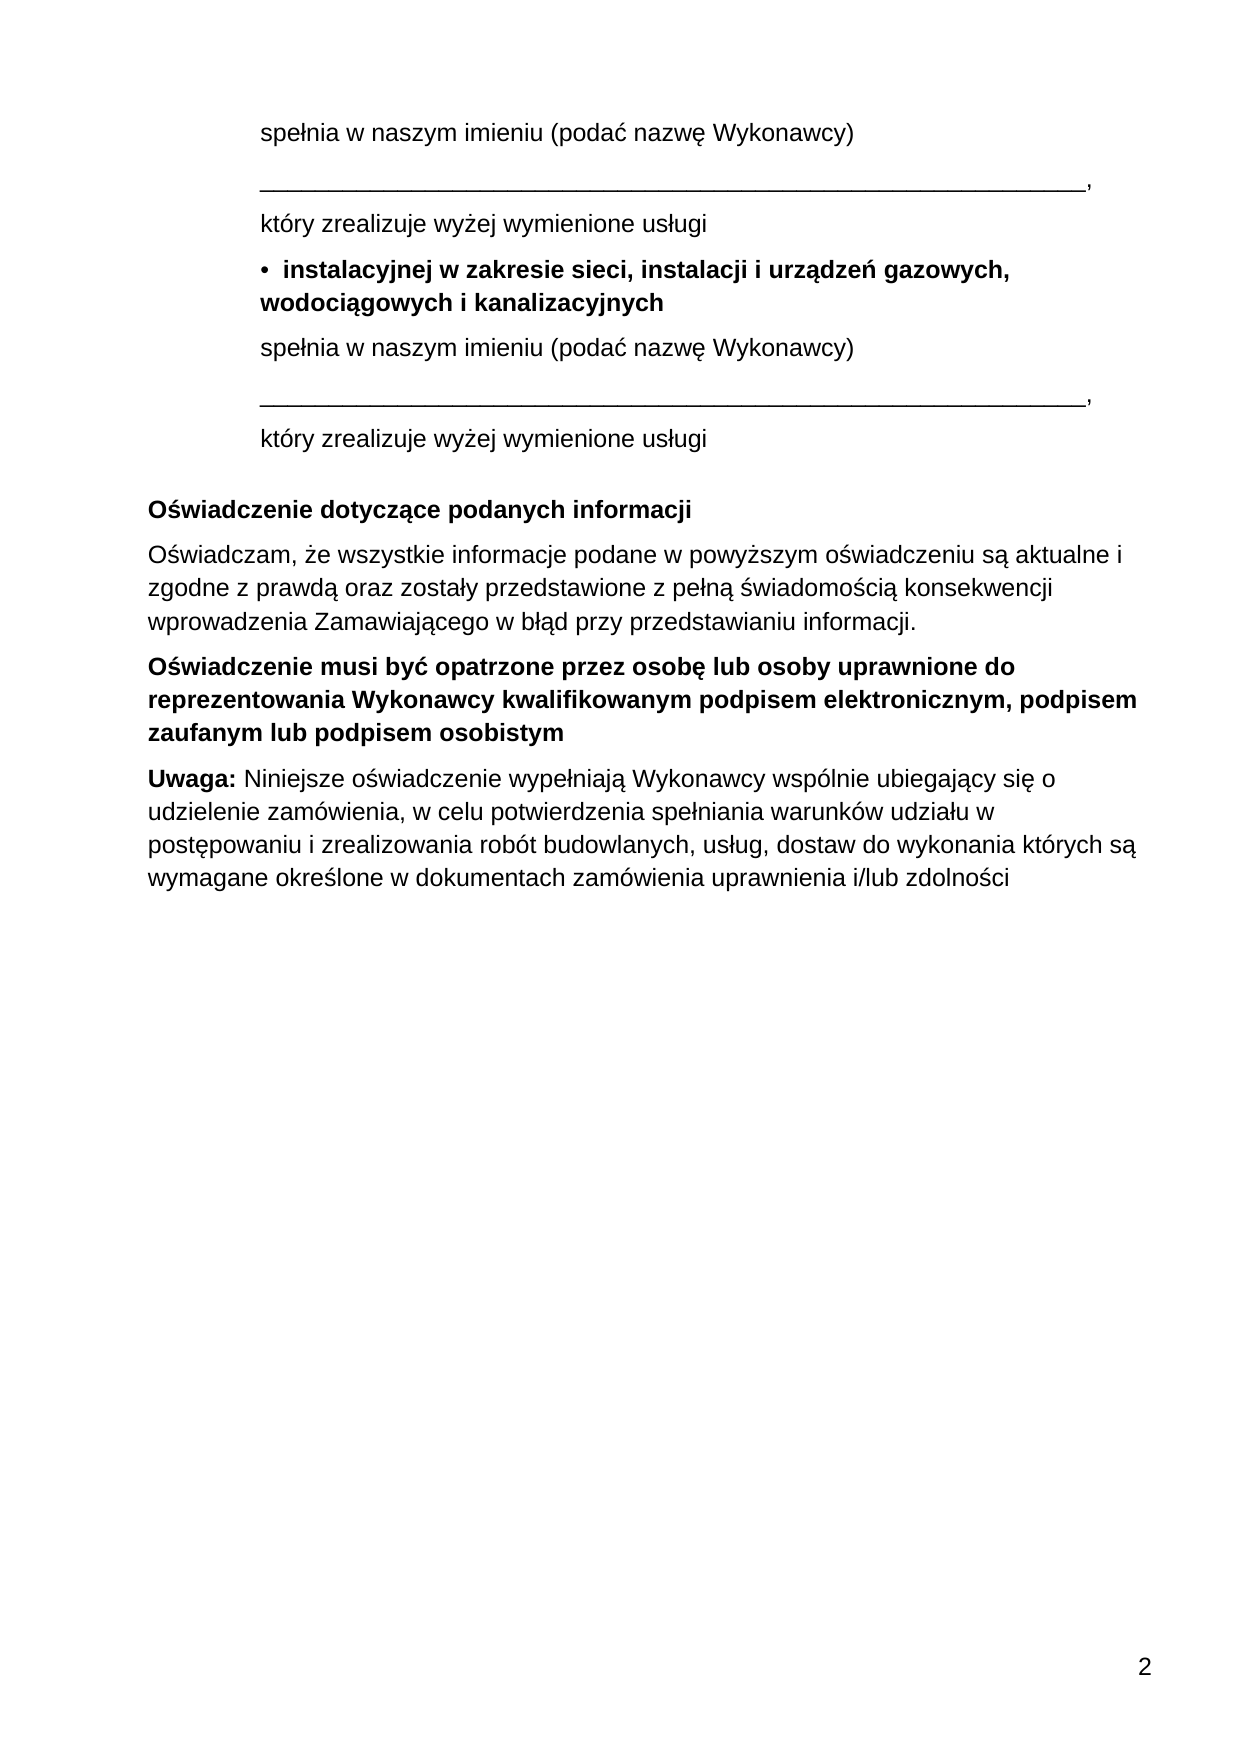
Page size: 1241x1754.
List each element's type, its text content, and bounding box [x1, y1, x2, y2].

text Uwaga: Niniejsze oświadczenie wypełniają Wykonawcy wspólnie ubiegający się o udzielenie zamówienia, w celu potwierdzenia spełniania warunków udziału w postępowaniu i zrealizowania robót budowlanych, usług, dostaw do wykonania których są wymagane określone w dokumentach zamówienia uprawnienia i/lub zdolności [148, 763, 1152, 891]
text Oświadczenie musi być opatrzone przez osobę lub osoby uprawnione do reprezentowania Wykonawcy kwalifikowanym podpisem elektronicznym, podpisem zaufanym lub podpisem osobistym [148, 652, 1152, 747]
text Oświadczam, że wszystkie informacje podane w powyższym oświadczeniu są aktualne i zgodne z prawdą oraz zostały przedstawione z pełną świadomością konsekwencji wprowadzenia Zamawiającego w błąd przy przedstawianiu informacji. [148, 540, 1152, 635]
text spełnia w naszym imieniu (podać nazwę Wykonawcy) [260, 333, 1152, 362]
text , [260, 379, 1152, 408]
text który zrealizuje wyżej wymienione usługi [260, 209, 1152, 238]
text • instalacyjnej w zakresie sieci, instalacji i urządzeń gazowych, wodociągowych i kanalizacyjnych [260, 255, 1152, 317]
text który zrealizuje wyżej wymienione usługi [260, 424, 1152, 453]
text spełnia w naszym imieniu (podać nazwę Wykonawcy) [260, 118, 1152, 147]
subtitle Oświadczenie dotyczące podanych informacji [148, 495, 1152, 524]
text , [260, 164, 1152, 192]
